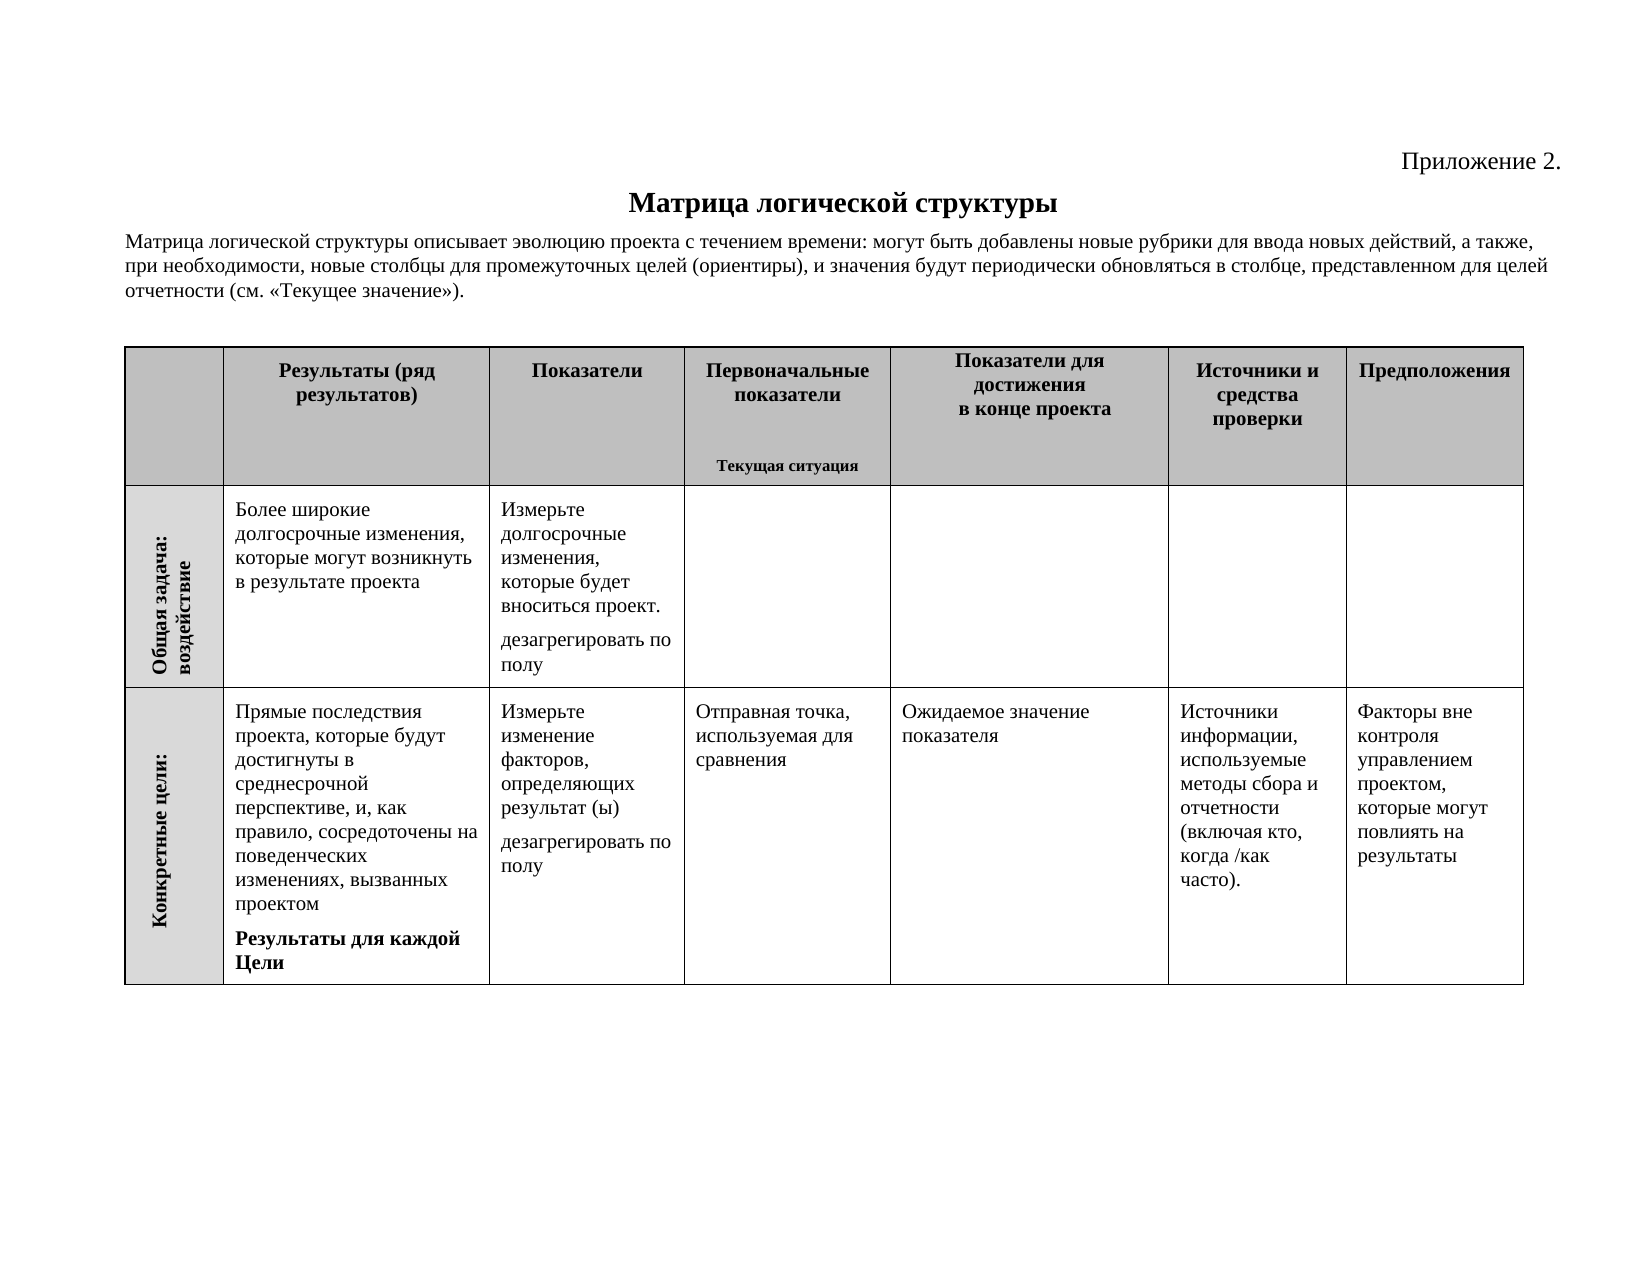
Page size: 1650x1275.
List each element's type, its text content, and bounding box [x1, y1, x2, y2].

table_header Показатели для достижения в конце проекта [891, 348, 1168, 485]
table_header Предположения [1347, 348, 1523, 485]
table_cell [1347, 688, 1523, 984]
text Матрица логической структуры описывает эволюцию проекта с течением времени: могут быть добавлены новые рубрики для ввода новых действий, а также, при необходимости, новые столбцы для промежуточных целей (ориентиры), и значения будут периодически обновляться в столбце, представленном для целей отчетности (см. «Текущее значение»). [125, 229, 1561, 302]
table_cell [1169, 688, 1346, 984]
text Приложение 2. [125, 146, 1561, 175]
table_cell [685, 688, 890, 984]
table_cell [685, 486, 890, 687]
table_cell Более широкие долгосрочные изменения, которые могут возникнуть в результате проекта [224, 486, 489, 687]
table_header Источники и средства проверки [1169, 348, 1346, 485]
table_cell [891, 486, 1168, 687]
table_cell [1347, 486, 1523, 687]
table_cell Измерьте долгосрочные изменения, которые будет вноситься проект. дезагрегировать по полу [490, 486, 684, 687]
table_cell Прямые последствия проекта, которые будут достигнуты в среднесрочной перспективе, и, как правило, сосредоточены на поведенческих изменениях, вызванных проектом Результаты для каждой Цели [224, 688, 489, 984]
text Матрица логической структуры [125, 185, 1561, 219]
table_cell Общая задача: воздействие [126, 486, 223, 687]
table_header [126, 348, 223, 485]
table_cell Измерьте изменение факторов, определяющих результат (ы) дезагрегировать по полу [490, 688, 684, 984]
table_header Первоначальные показатели Текущая ситуация [685, 348, 890, 485]
table_header Результаты (ряд результатов) [224, 348, 489, 485]
table_cell [1169, 486, 1346, 687]
table_header Показатели [490, 348, 684, 485]
table_cell Конкретные цели: [126, 688, 223, 984]
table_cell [891, 688, 1168, 984]
